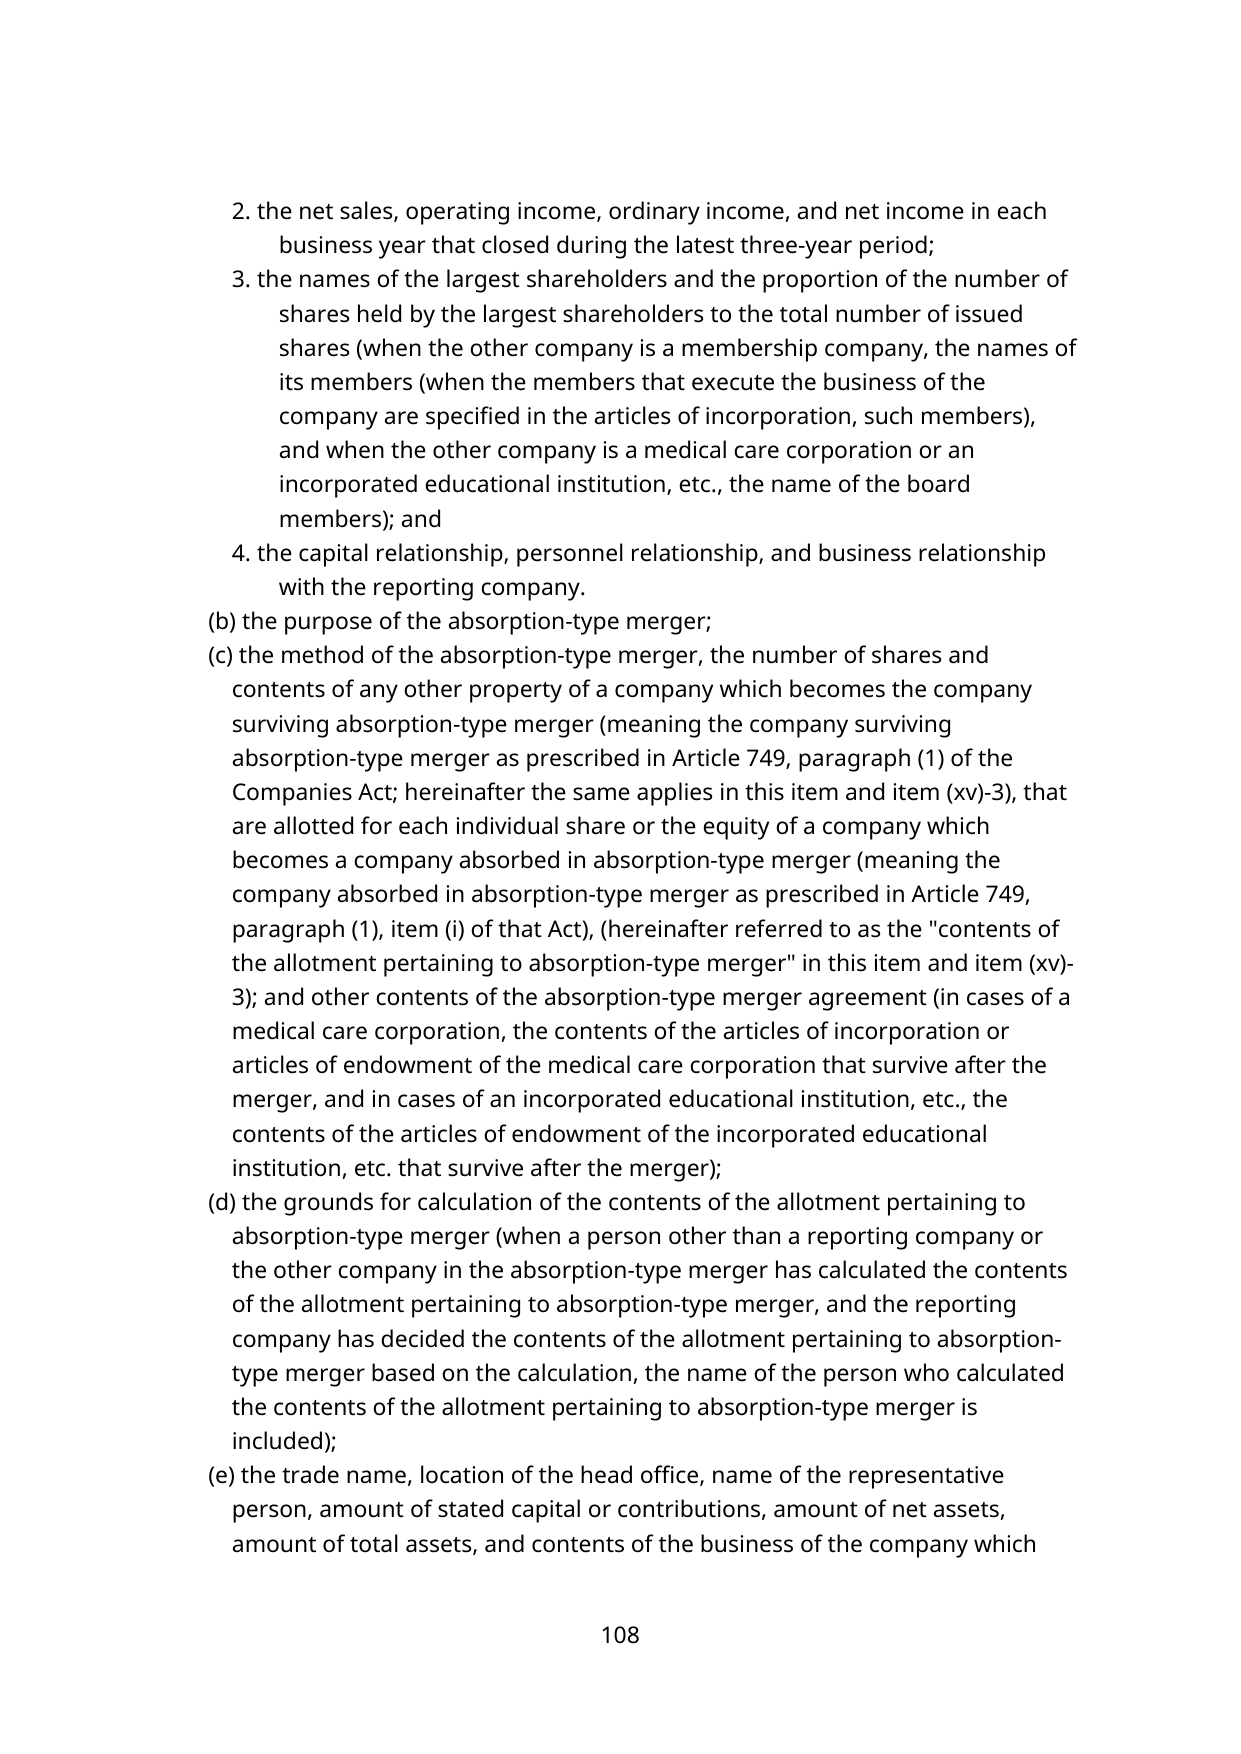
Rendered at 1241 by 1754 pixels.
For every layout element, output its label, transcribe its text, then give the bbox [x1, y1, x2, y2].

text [207, 1458, 1079, 1560]
text 2. the net sales, operating income, ordinary income, and net income in each business year that closed during the latest three-year period; [230, 194, 1079, 262]
text (b) the purpose of the absorption-type merger; [207, 604, 1079, 638]
text (c) the method of the absorption-type merger, the number of shares and contents of any other property of a company which becomes the company surviving absorption-type merger (meaning the company surviving absorption-type merger as prescribed in Article 749, paragraph (1) of the Companies Act; hereinafter the same applies in this item and item (xv)-3), that are allotted for each individual share or the equity of a company which becomes a company absorbed in absorption-type merger (meaning the company absorbed in absorption-type merger as prescribed in Article 749, paragraph (1), item (i) of that Act), (hereinafter referred to as the "contents of the allotment pertaining to absorption-type merger" in this item and item (xv)-3); and other contents of the absorption-type merger agreement (in cases of a medical care corporation, the contents of the articles of incorporation or articles of endowment of the medical care corporation that survive after the merger, and in cases of an incorporated educational institution, etc., the contents of the articles of endowment of the incorporated educational institution, etc. that survive after the merger); [207, 638, 1079, 1184]
text 4. the capital relationship, personnel relationship, and business relationship with the reporting company. [230, 535, 1079, 604]
text (d) the grounds for calculation of the contents of the allotment pertaining to absorption-type merger (when a person other than a reporting company or the other company in the absorption-type merger has calculated the contents of the allotment pertaining to absorption-type merger, and the reporting company has decided the contents of the allotment pertaining to absorption-type merger based on the calculation, the name of the person who calculated the contents of the allotment pertaining to absorption-type merger is included); [207, 1184, 1079, 1458]
text 3. the names of the largest shareholders and the proportion of the number of shares held by the largest shareholders to the total number of issued shares (when the other company is a membership company, the names of its members (when the members that execute the business of the company are specified in the articles of incorporation, such members), and when the other company is a medical care corporation or an incorporated educational institution, etc., the name of the board members); and [230, 262, 1079, 535]
